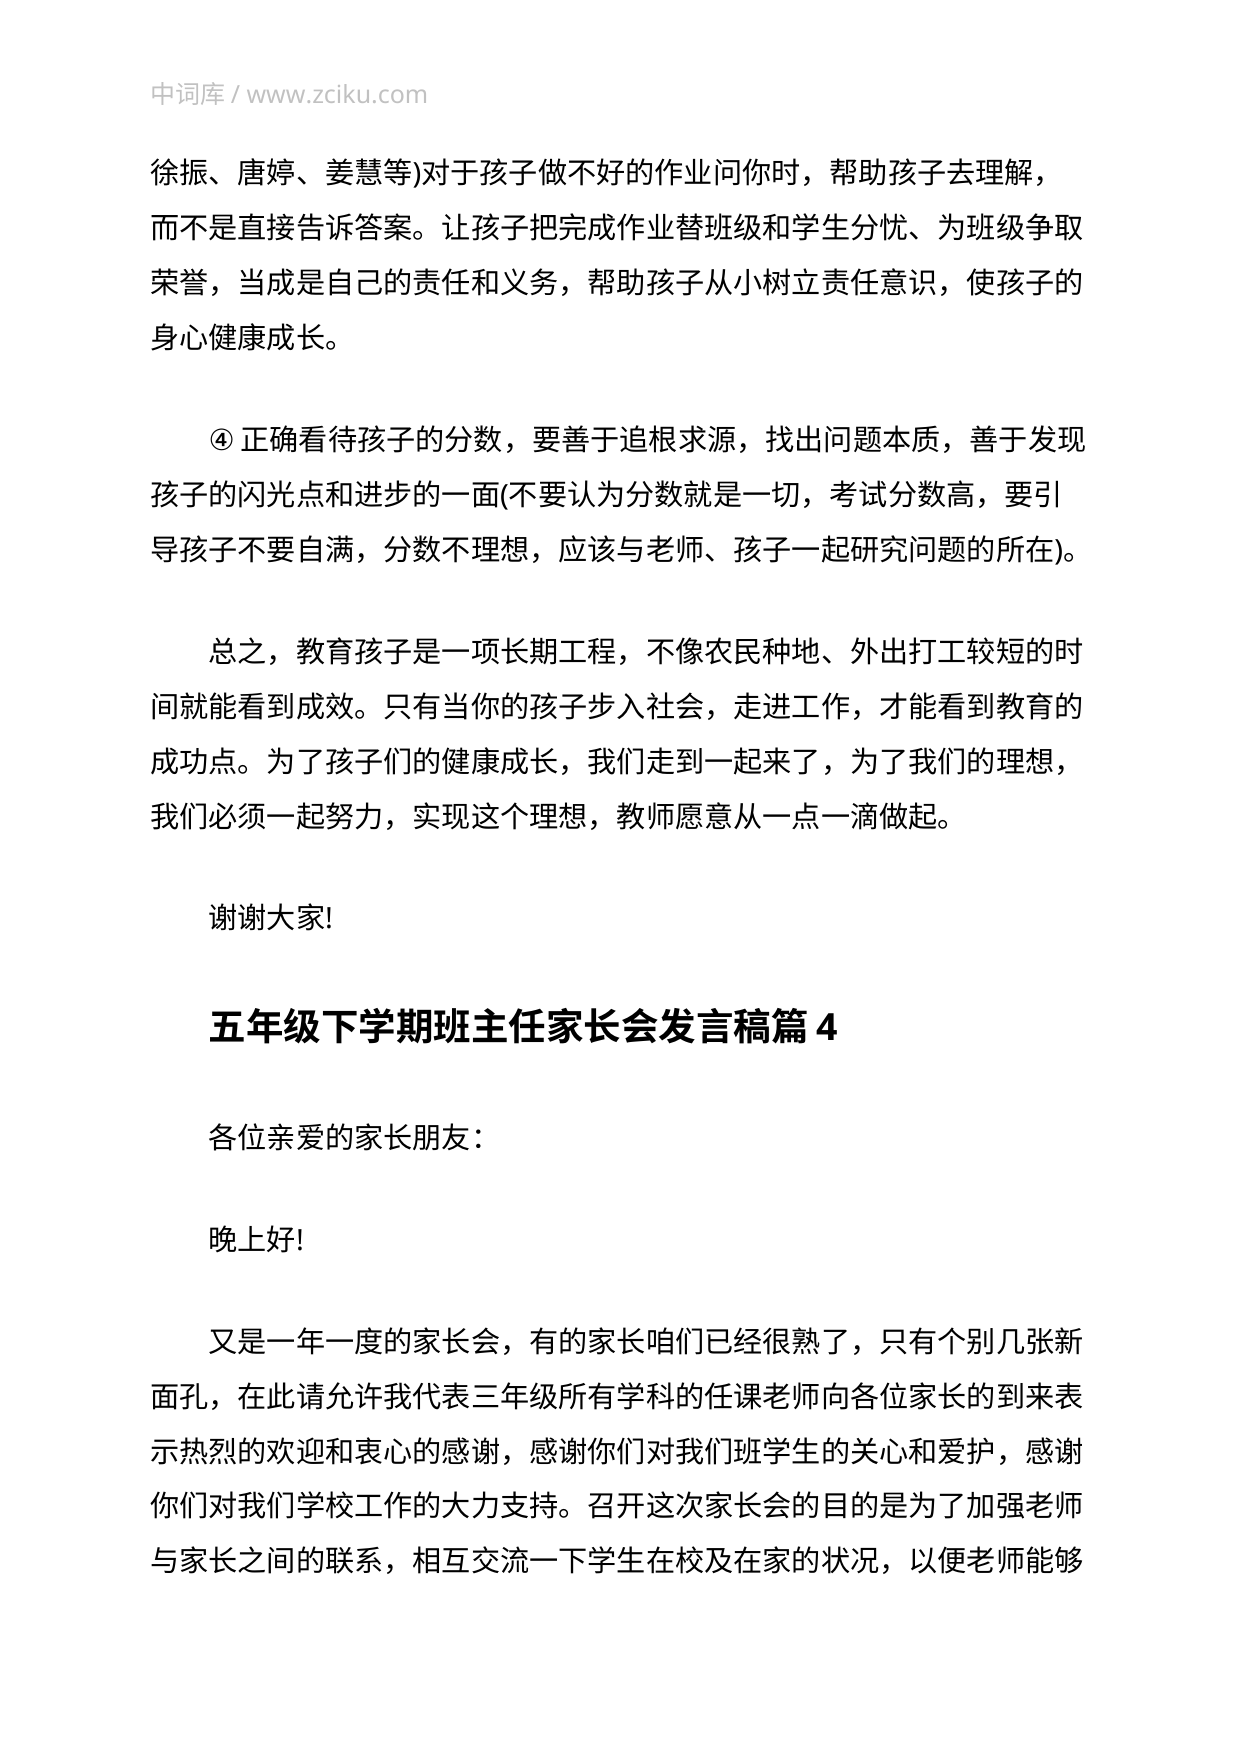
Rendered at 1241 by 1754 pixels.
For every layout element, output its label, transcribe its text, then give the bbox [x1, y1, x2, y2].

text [150, 150, 1090, 357]
text ④正确看待孩子的分数，要善于追根求源，找出问题本质，善于发现孩子的闪光点和进步的一面(不要认为分数就是一切，考试分数高，要引导孩子不要自满，分数不理想，应该与老师、孩子一起研究问题的所在)。 [150, 417, 1090, 569]
text 谢谢大家! [150, 895, 1090, 937]
text 总之，教育孩子是一项长期工程，不像农民种地、外出打工较短的时间就能看到成效。只有当你的孩子步入社会，走进工作，才能看到教育的成功点。为了孩子们的健康成长，我们走到一起来了，为了我们的理想，我们必须一起努力，实现这个理想，教师愿意从一点一滴做起。 [150, 628, 1090, 836]
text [150, 1318, 1090, 1580]
text 各位亲爱的家长朋友： [150, 1114, 1090, 1157]
text 五年级下学期班主任家长会发言稿篇4 [150, 997, 1090, 1051]
text 晚上好! [150, 1216, 1090, 1259]
